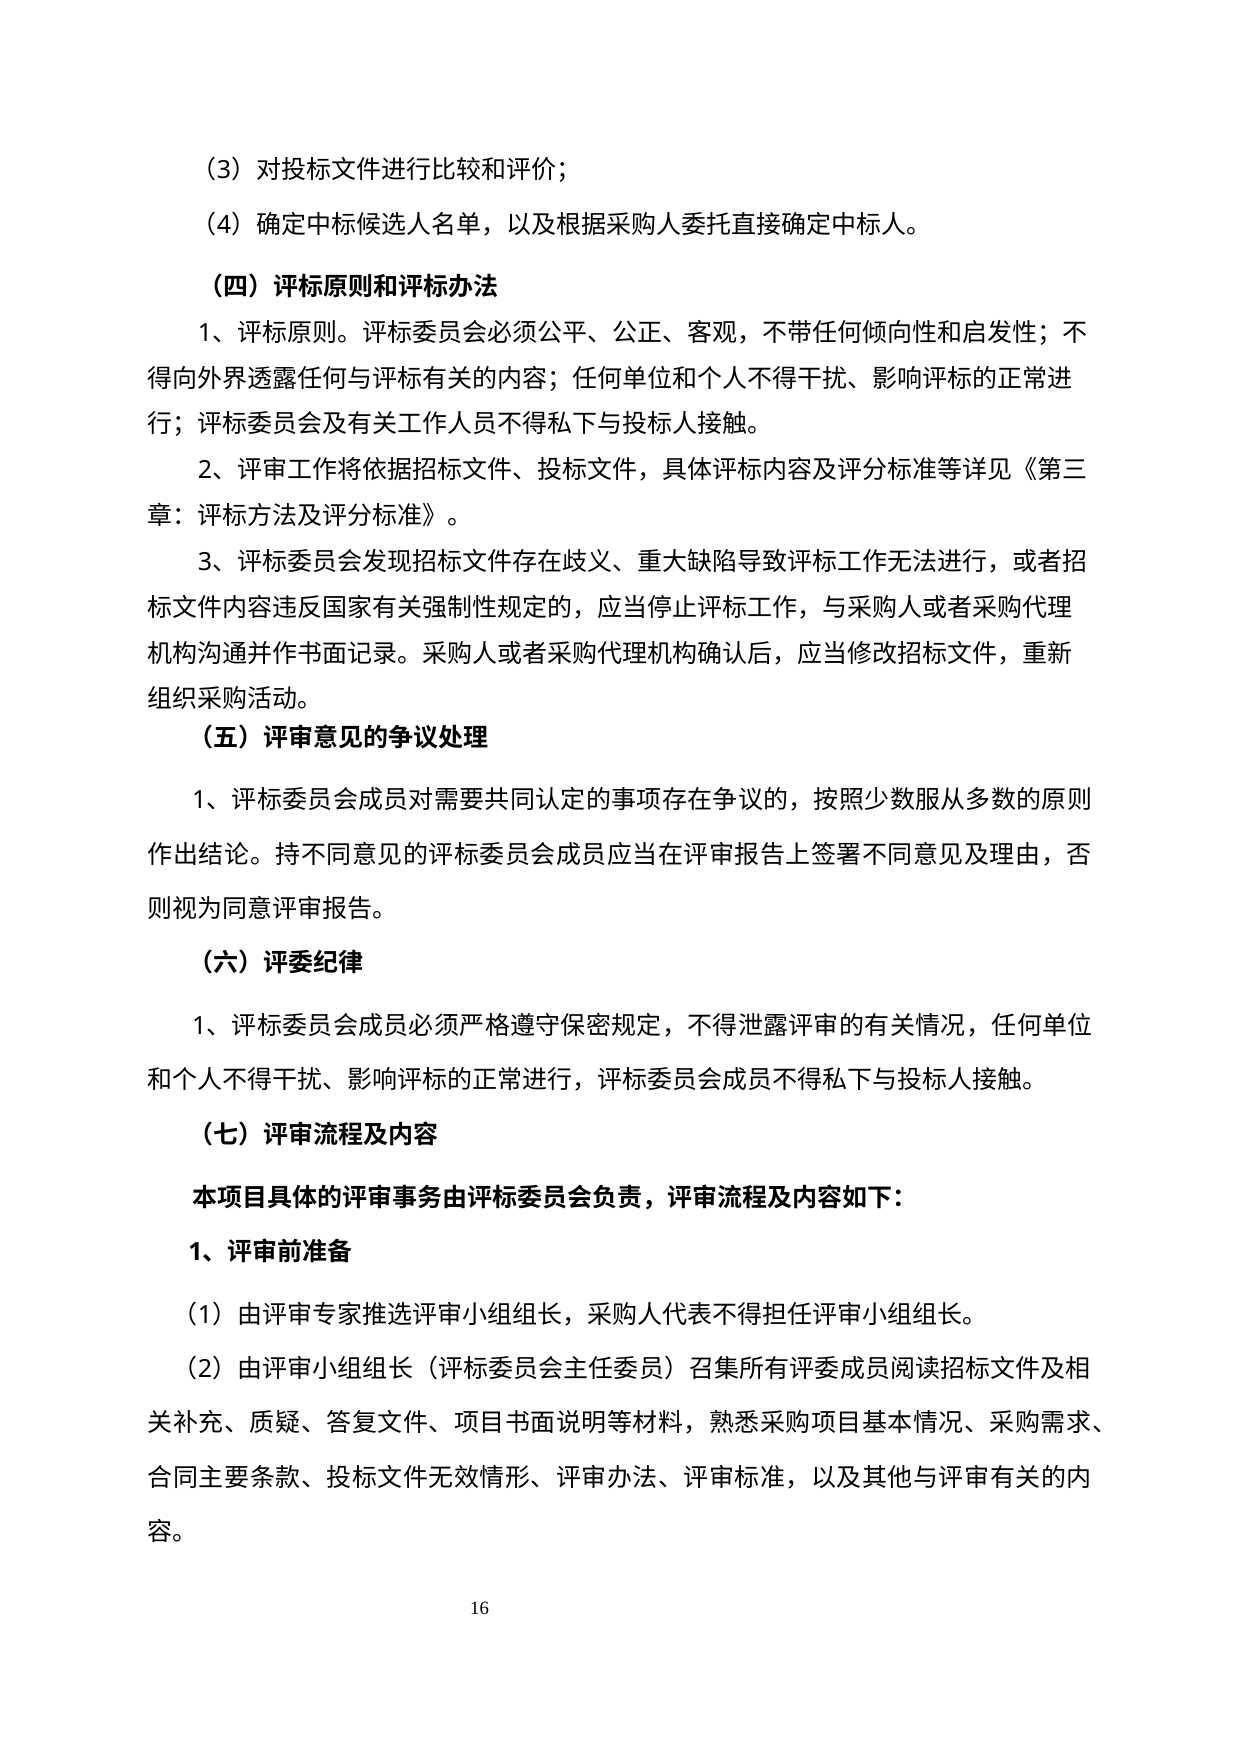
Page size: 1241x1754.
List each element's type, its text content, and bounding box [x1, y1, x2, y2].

subtitle （五）评审意见的争议处理 [188, 717, 1093, 753]
text （四）评标原则和评标办法 [148, 259, 1093, 304]
text 2、评审工作将依据招标文件、投标文件，具体评标内容及评分标准等详见《第三章：评标方法及评分标准》。 [148, 442, 1093, 534]
text （1）由评审专家推选评审小组组长，采购人代表不得担任评审小组组长。 [148, 1294, 1093, 1330]
subtitle 1、评审前准备 [188, 1231, 1093, 1268]
text （2）由评审小组组长（评标委员会主任委员）召集所有评委成员阅读招标文件及相关补充、质疑、答复文件、项目书面说明等材料，熟悉采购项目基本情况、采购需求、合同主要条款、投标文件无效情形、评审办法、评审标准，以及其他与评审有关的内容。 [148, 1348, 1093, 1548]
text （3）对投标文件进行比较和评价； [148, 150, 1093, 186]
text 1、评标委员会成员必须严格遵守保密规定，不得泄露评审的有关情况，任何单位和个人不得干扰、影响评标的正常进行，评标委员会成员不得私下与投标人接触。 [148, 1006, 1093, 1096]
subtitle （六）评委纪律 [188, 943, 1093, 979]
text 本项目具体的评审事务由评标委员会负责，评审流程及内容如下： [148, 1177, 1093, 1213]
subtitle （七）评审流程及内容 [188, 1114, 1093, 1151]
text 3、评标委员会发现招标文件存在歧义、重大缺陷导致评标工作无法进行，或者招标文件内容违反国家有关强制性规定的，应当停止评标工作，与采购人或者采购代理机构沟通并作书面记录。采购人或者采购代理机构确认后，应当修改招标文件，重新组织采购活动。 [148, 534, 1093, 717]
text （4）确定中标候选人名单，以及根据采购人委托直接确定中标人。 [148, 204, 1093, 241]
text 1、评标委员会成员对需要共同认定的事项存在争议的，按照少数服从多数的原则作出结论。持不同意见的评标委员会成员应当在评审报告上签署不同意见及理由，否则视为同意评审报告。 [148, 780, 1093, 925]
text 1、评标原则。评标委员会必须公平、公正、客观，不带任何倾向性和启发性；不得向外界透露任何与评标有关的内容；任何单位和个人不得干扰、影响评标的正常进行；评标委员会及有关工作人员不得私下与投标人接触。 [148, 304, 1093, 442]
